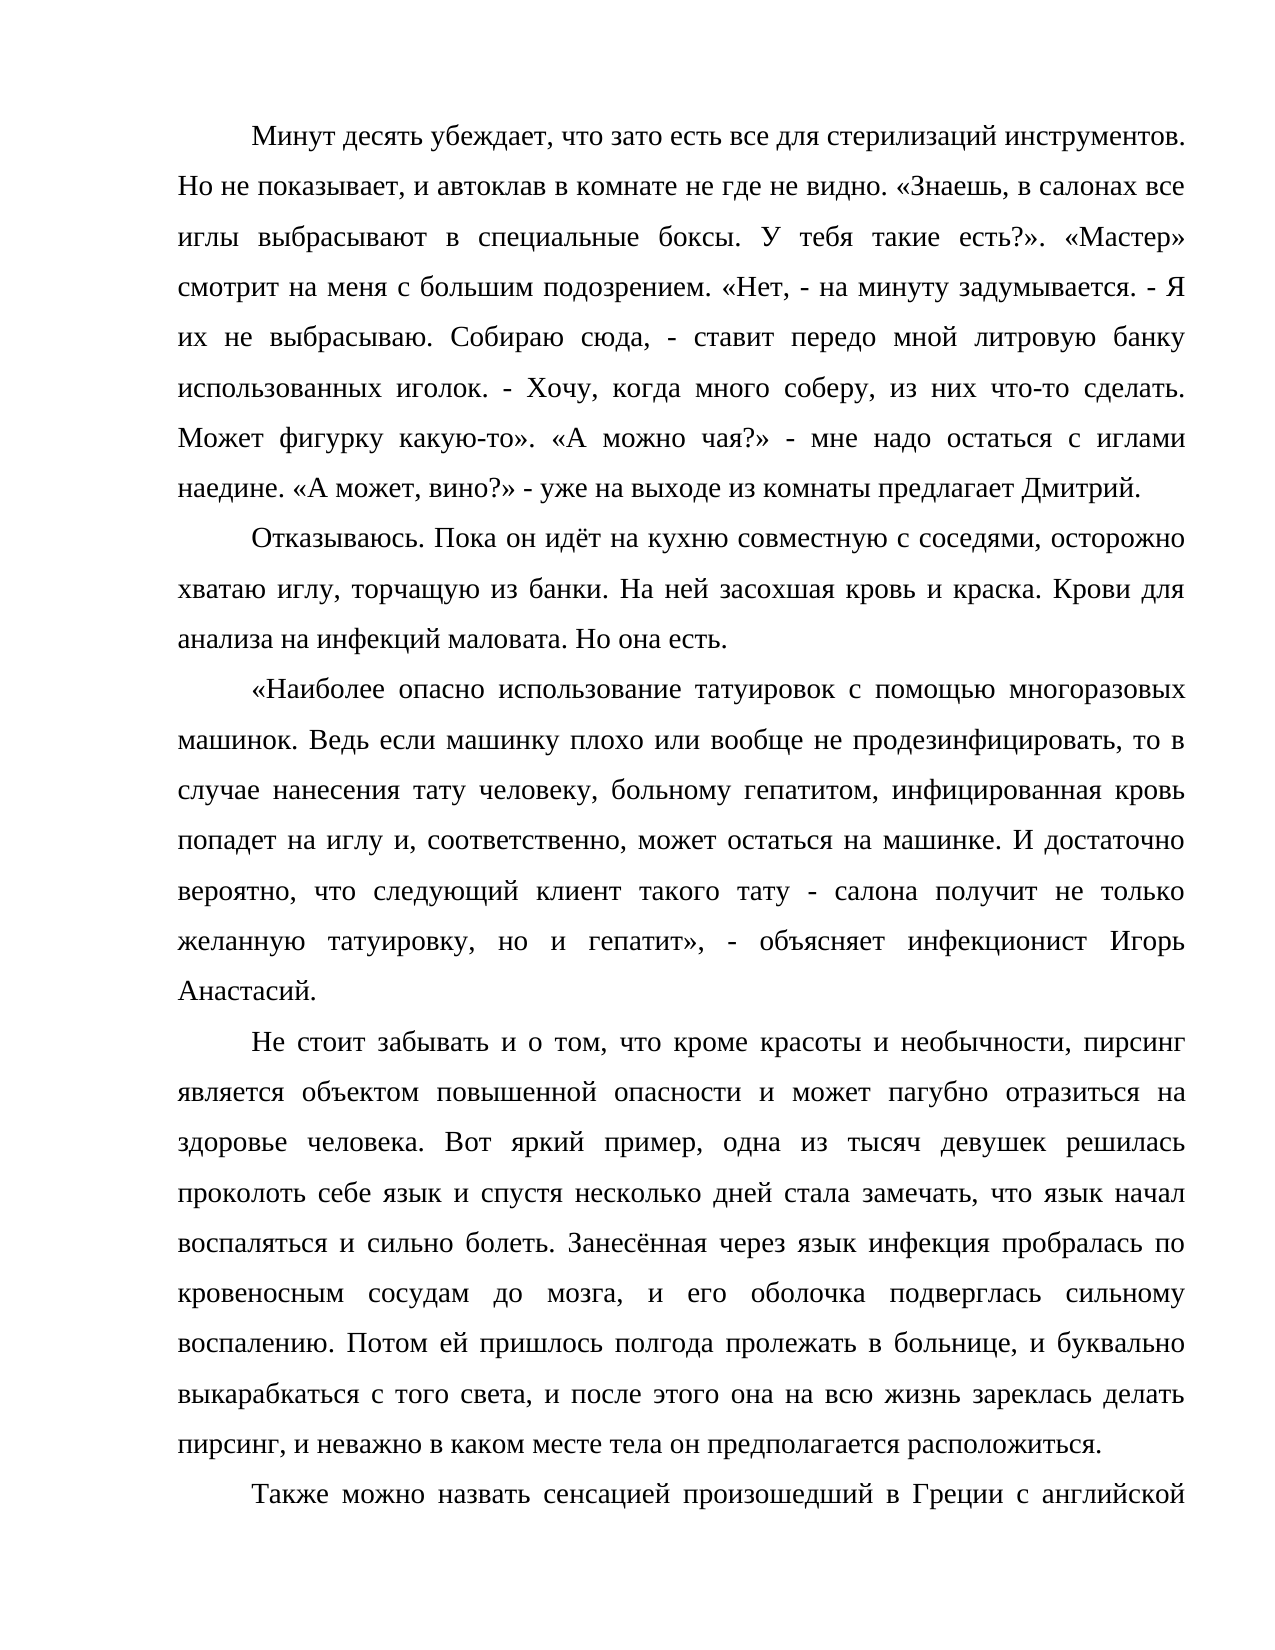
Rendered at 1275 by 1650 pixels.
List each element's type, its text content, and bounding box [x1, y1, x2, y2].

text Не стоит забывать и о том, что кроме красоты и необычности, пирсинг является объектом повышенной опасности и может пагубно отразиться на здоровье человека. Вот яркий пример, одна из тысяч девушек решилась проколоть себе язык и спустя несколько дней стала замечать, что язык начал воспаляться и сильно болеть. Занесённая через язык инфекция пробралась по кровеносным сосудам до мозга, и его оболочка подверглась сильному воспалению. Потом ей пришлось полгода пролежать в больнице, и буквально выкарабкаться с того света, и после этого она на всю жизнь зареклась делать пирсинг, и неважно в каком месте тела он предполагается расположиться. [177, 1024, 1186, 1460]
text «Наиболее опасно использование татуировок с помощью многоразовых машинок. Ведь если машинку плохо или вообще не продезинфицировать, то в случае нанесения тату человеку, больному гепатитом, инфицированная кровь попадет на иглу и, соответственно, может остаться на машинке. И достаточно вероятно, что следующий клиент такого тату - салона получит не только желанную татуировку, но и гепатит», - объясняет инфекционист Игорь Анастасий. [177, 672, 1186, 1007]
text Минут десять убеждает, что зато есть все для стерилизаций инструментов. Но не показывает, и автоклав в комнате не где не видно. «Знаешь, в салонах все иглы выбрасывают в специальные боксы. У тебя такие есть?». «Мастер» смотрит на меня с большим подозрением. «Нет, - на минуту задумывается. - Я их не выбрасываю. Собираю сюда, - ставит передо мной литровую банку использованных иголок. - Хочу, когда много соберу, из них что-то сделать. Может фигурку какую-то». «А можно чая?» - мне надо остаться с иглами наедине. «А может, вино?» - уже на выходе из комнаты предлагает Дмитрий. [177, 118, 1186, 504]
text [177, 1477, 1186, 1510]
text Отказываюсь. Пока он идёт на кухню совместную с соседями, осторожно хватаю иглу, торчащую из банки. На ней засохшая кровь и краска. Крови для анализа на инфекций маловата. Но она есть. [177, 521, 1186, 655]
